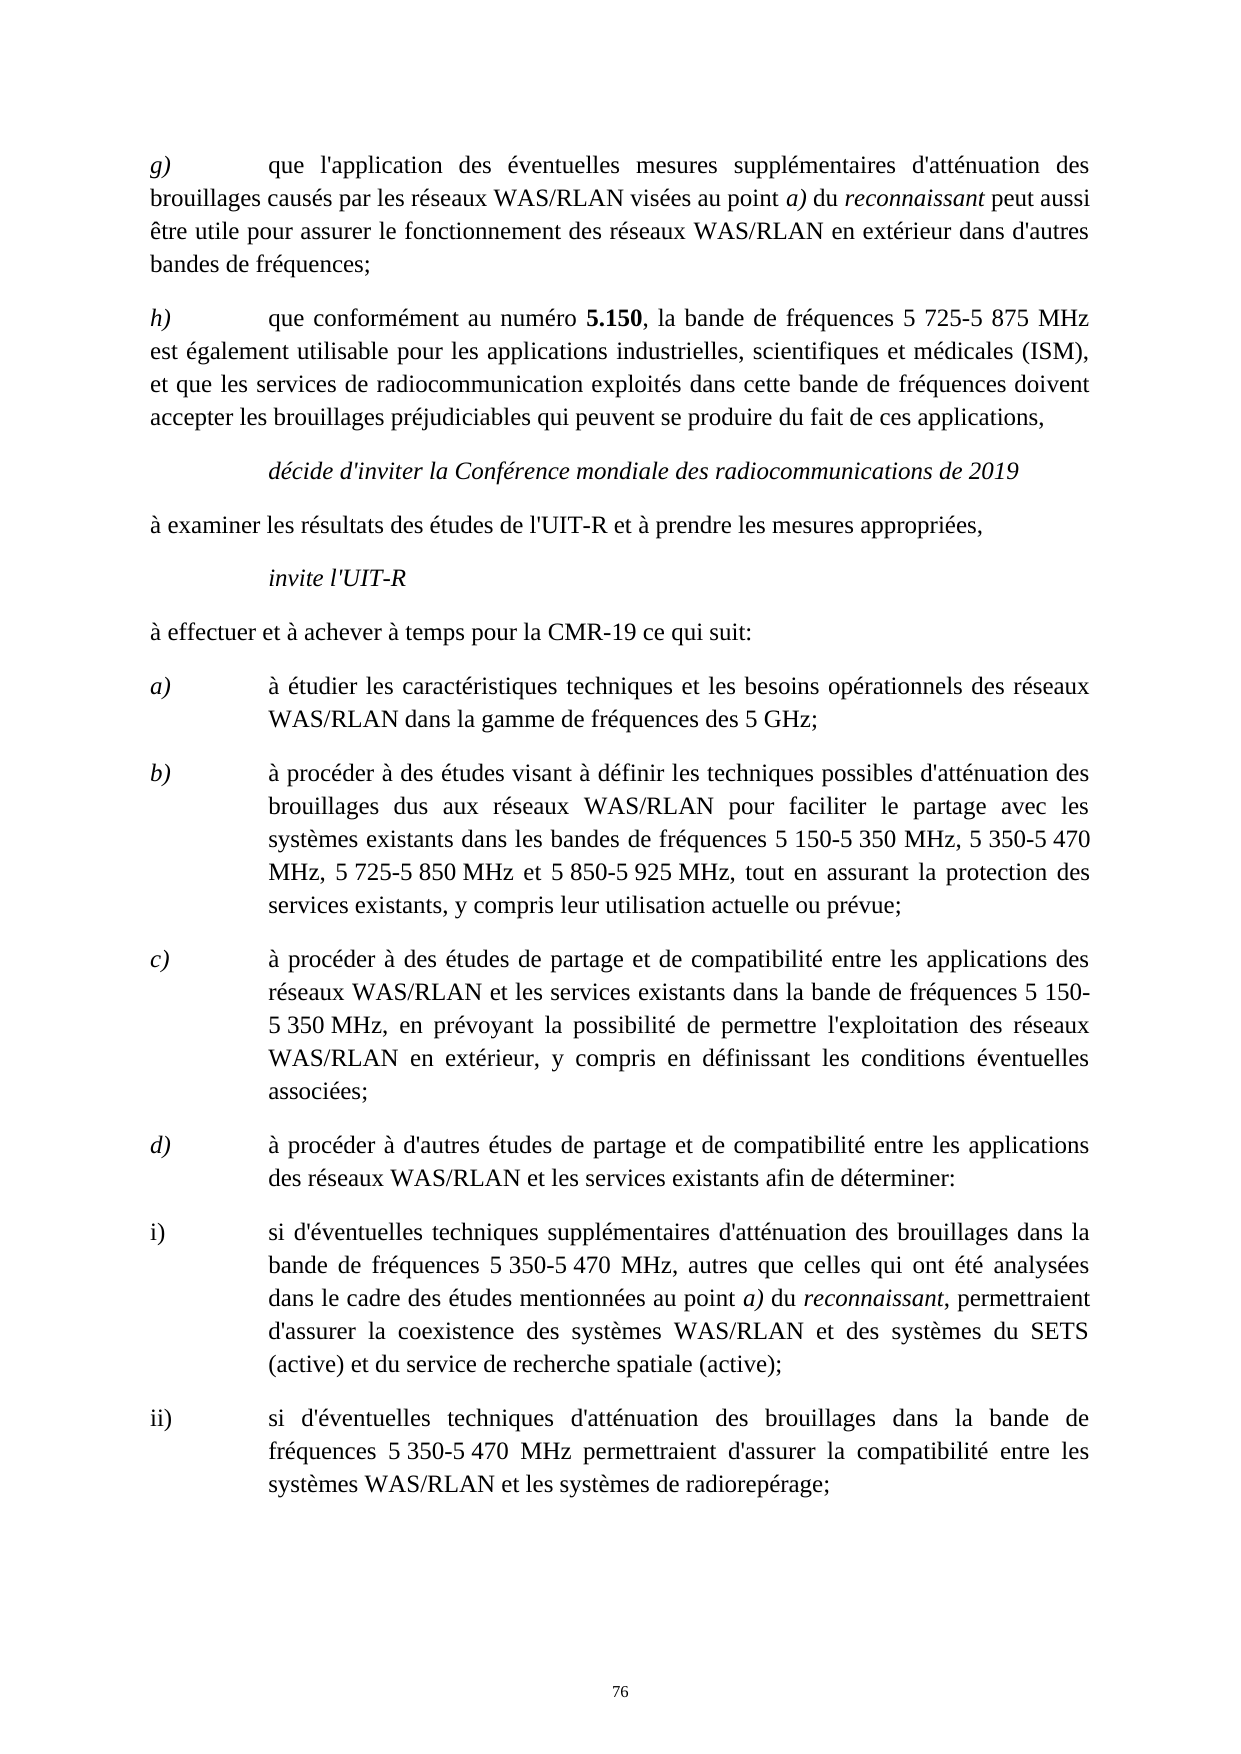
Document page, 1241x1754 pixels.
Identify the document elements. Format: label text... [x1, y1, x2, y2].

text à effectuer et à achever à temps pour la CMR-19 ce qui suit: [150, 617, 1090, 646]
text b) à procéder à des études visant à définir les techniques possibles d'atténuation des brouillages dus aux réseaux WAS/RLAN pour faciliter le partage avec les systèmes existants dans les bandes de fréquences 5 150-5 350 MHz, 5 350-5 470 MHz, 5 725-5 850 MHz et 5 850-5 925 MHz, tout en assurant la protection des services existants, y compris leur utilisation actuelle ou prévue; [150, 758, 1090, 919]
text décide d'inviter la Conférence mondiale des radiocommunications de 2019 [268, 456, 1090, 484]
text d) à procéder à d'autres études de partage et de compatibilité entre les applications des réseaux WAS/RLAN et les services existants afin de déterminer: [150, 1130, 1090, 1192]
text ii) si d'éventuelles techniques d'atténuation des brouillages dans la bande de fréquences 5 350-5 470 MHz permettraient d'assurer la compatibilité entre les systèmes WAS/RLAN et les systèmes de radiorepérage; [150, 1403, 1090, 1498]
text h) que conformément au numéro 5.150, la bande de fréquences 5 725-5 875 MHz est également utilisable pour les applications industrielles, scientifiques et médicales (ISM), et que les services de radiocommunication exploités dans cette bande de fréquences doivent accepter les brouillages préjudiciables qui peuvent se produire du fait de ces applications, [150, 303, 1090, 431]
text i) si d'éventuelles techniques supplémentaires d'atténuation des brouillages dans la bande de fréquences 5 350-5 470 MHz, autres que celles qui ont été analysées dans le cadre des études mentionnées au point a) du reconnaissant, permettraient d'assurer la coexistence des systèmes WAS/RLAN et des systèmes du SETS (active) et du service de recherche spatiale (active); [150, 1217, 1090, 1378]
text c) à procéder à des études de partage et de compatibilité entre les applications des réseaux WAS/RLAN et les services existants dans la bande de fréquences 5 150-5 350 MHz, en prévoyant la possibilité de permettre l'exploitation des réseaux WAS/RLAN en extérieur, y compris en définissant les conditions éventuelles associées; [150, 944, 1090, 1105]
text à examiner les résultats des études de l'UIT-R et à prendre les mesures appropriées, [150, 510, 1090, 538]
text invite l'UIT-R [268, 563, 1090, 592]
text g) que l'application des éventuelles mesures supplémentaires d'atténuation des brouillages causés par les réseaux WAS/RLAN visées au point a) du reconnaissant peut aussi être utile pour assurer le fonctionnement des réseaux WAS/RLAN en extérieur dans d'autres bandes de fréquences; [150, 150, 1090, 278]
text a) à étudier les caractéristiques techniques et les besoins opérationnels des réseaux WAS/RLAN dans la gamme de fréquences des 5 GHz; [150, 671, 1090, 733]
